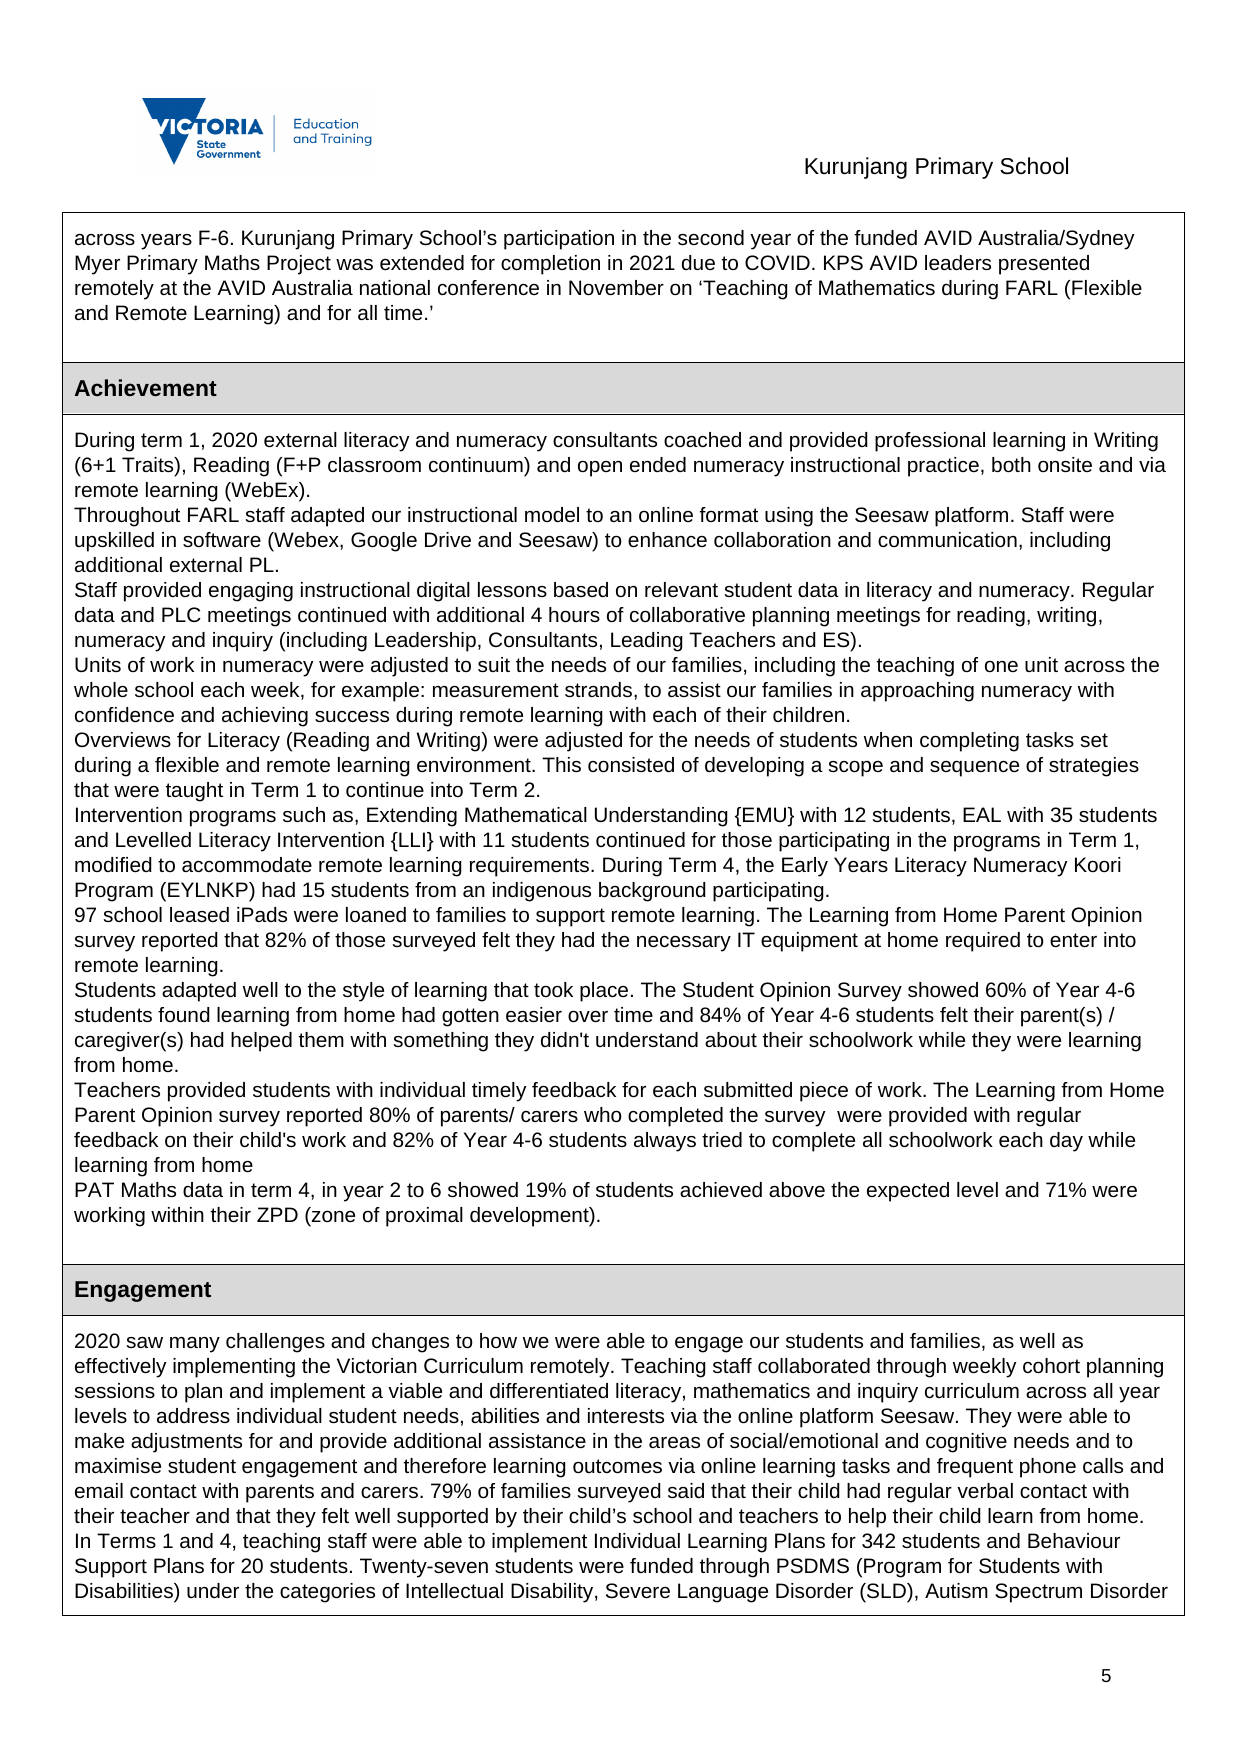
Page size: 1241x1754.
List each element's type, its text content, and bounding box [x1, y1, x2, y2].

table_cell Engagement [63, 1265, 1184, 1315]
table_cell During term 1, 2020 external literacy and numeracy consultants coached and provided professional learning in Writing (6+1 Traits), Reading (F+P classroom continuum) and open ended numeracy instructional practice, both onsite and via remote learning (WebEx). Throughout FARL staff adapted our instructional model to an online format using the Seesaw platform. Staff were upskilled in software (Webex, Google Drive and Seesaw) to enhance collaboration and communication, including additional external PL. Staff provided engaging instructional digital lessons based on relevant student data in literacy and numeracy. Regular data and PLC meetings continued with additional 4 hours of collaborative planning meetings for reading, writing, numeracy and inquiry (including Leadership, Consultants, Leading Teachers and ES). Units of work in numeracy were adjusted to suit the needs of our families, including the teaching of one unit across the whole school each week, for example: measurement strands, to assist our families in approaching numeracy with confidence and achieving success during remote learning with each of their children. Overviews for Literacy (Reading and Writing) were adjusted for the needs of students when completing tasks set during a flexible and remote learning environment. This consisted of developing a scope and sequence of strategies that were taught in Term 1 to continue into Term 2. Intervention programs such as, Extending Mathematical Understanding {EMU} with 12 students, EAL with 35 students and Levelled Literacy Intervention {LLI} with 11 students continued for those participating in the programs in Term 1, modified to accommodate remote learning requirements. During Term 4, the Early Years Literacy Numeracy Koori Program (EYLNKP) had 15 students from an indigenous background participating. 97 school leased iPads were loaned to families to support remote learning. The Learning from Home Parent Opinion survey reported that 82% of those surveyed felt they had the necessary IT equipment at home required to enter into remote learning. Students adapted well to the style of learning that took place. The Student Opinion Survey showed 60% of Year 4-6 students found learning from home had gotten easier over time and 84% of Year 4-6 students felt their parent(s) / caregiver(s) had helped them with something they didn't understand about their schoolwork while they were learning from home. Teachers provided students with individual timely feedback for each submitted piece of work. The Learning from Home Parent Opinion survey reported 80% of parents/ carers who completed the survey were provided with regular feedback on their child's work and 82% of Year 4-6 students always tried to complete all schoolwork each day while learning from home PAT Maths data in term 4, in year 2 to 6 showed 19% of students achieved above the expected level and 71% were working within their ZPD (zone of proximal development). [63, 415, 1184, 1263]
table_cell Achievement [63, 363, 1184, 413]
picture [135, 90, 378, 174]
